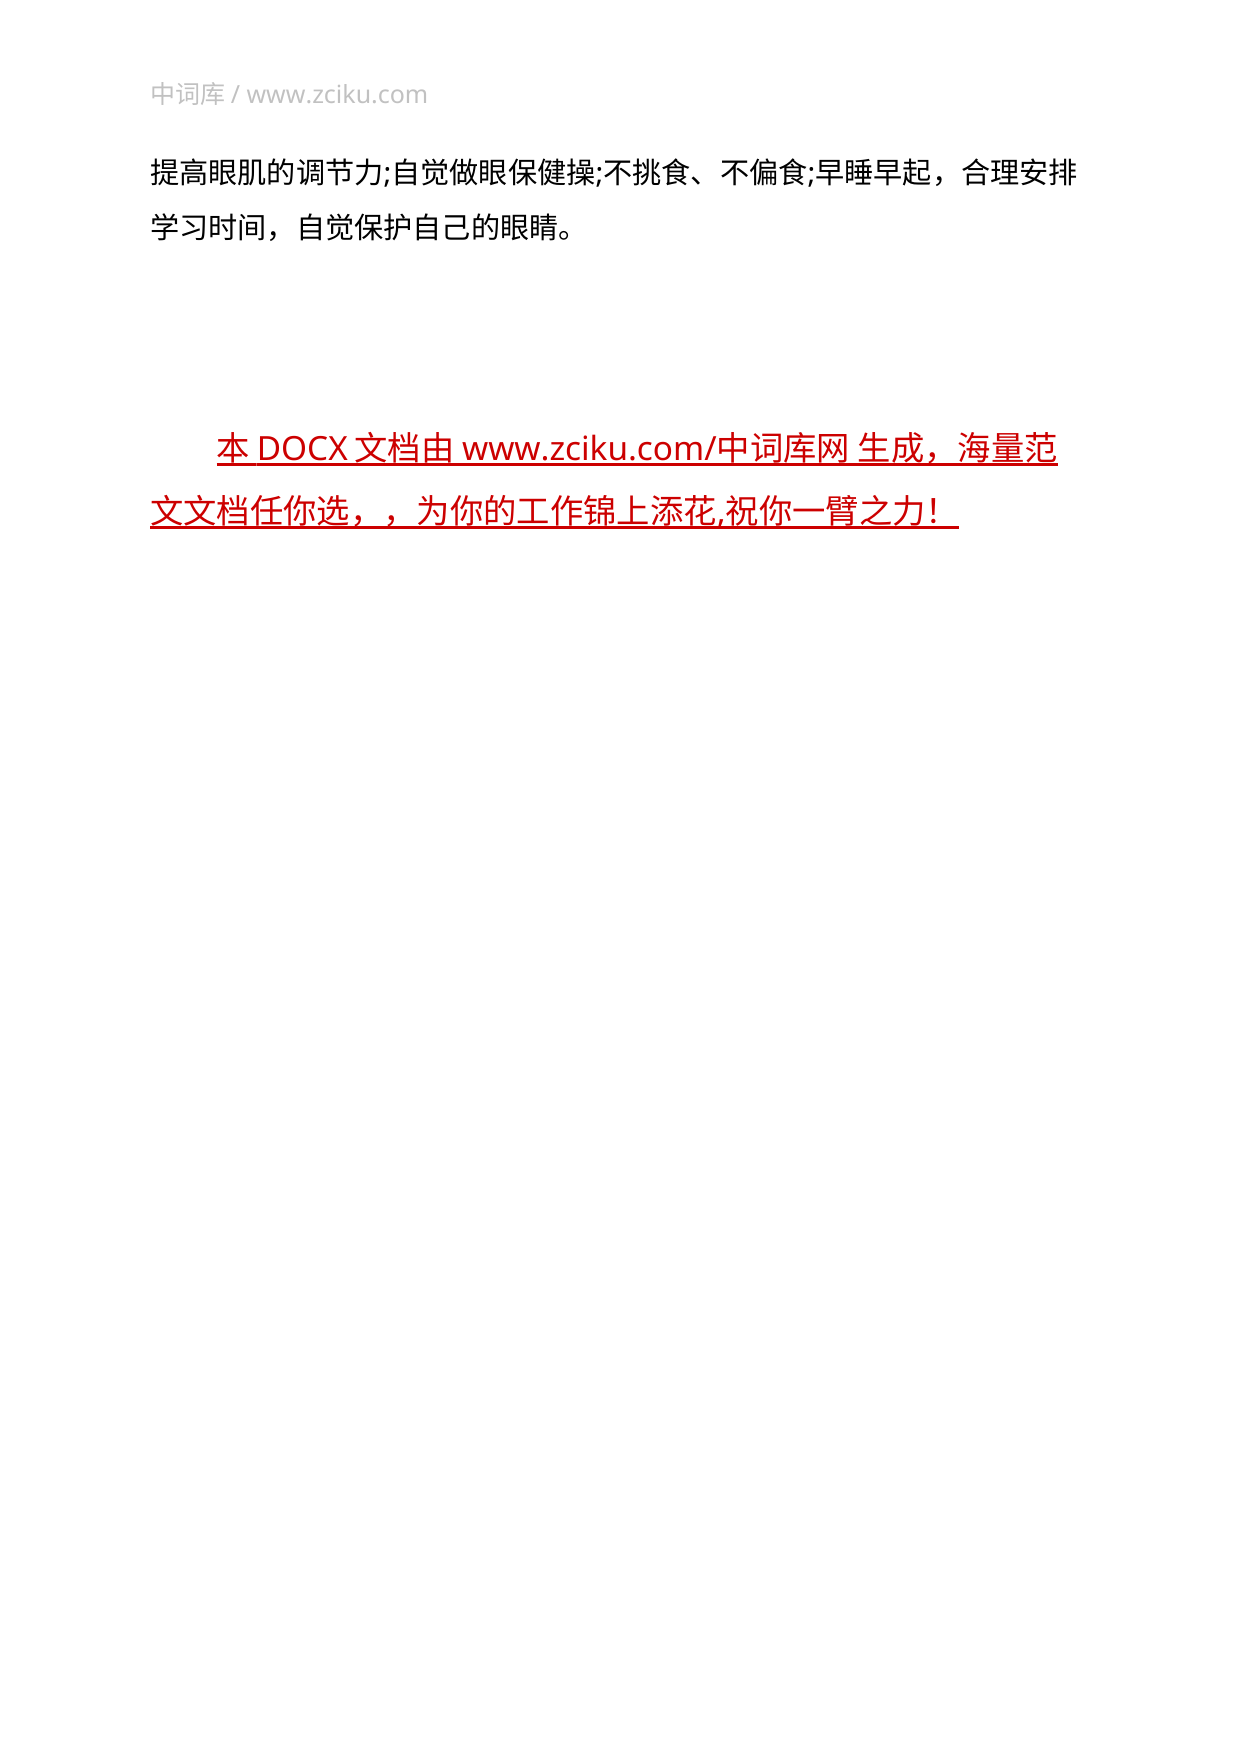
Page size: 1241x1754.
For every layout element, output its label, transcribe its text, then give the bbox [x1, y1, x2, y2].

text 本DOCX文档由 www.zciku.com/中词库网 生成，海量范文文档任你选，，为你的工作锦上添花,祝你一臂之力！ [150, 422, 1090, 533]
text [150, 150, 1090, 247]
